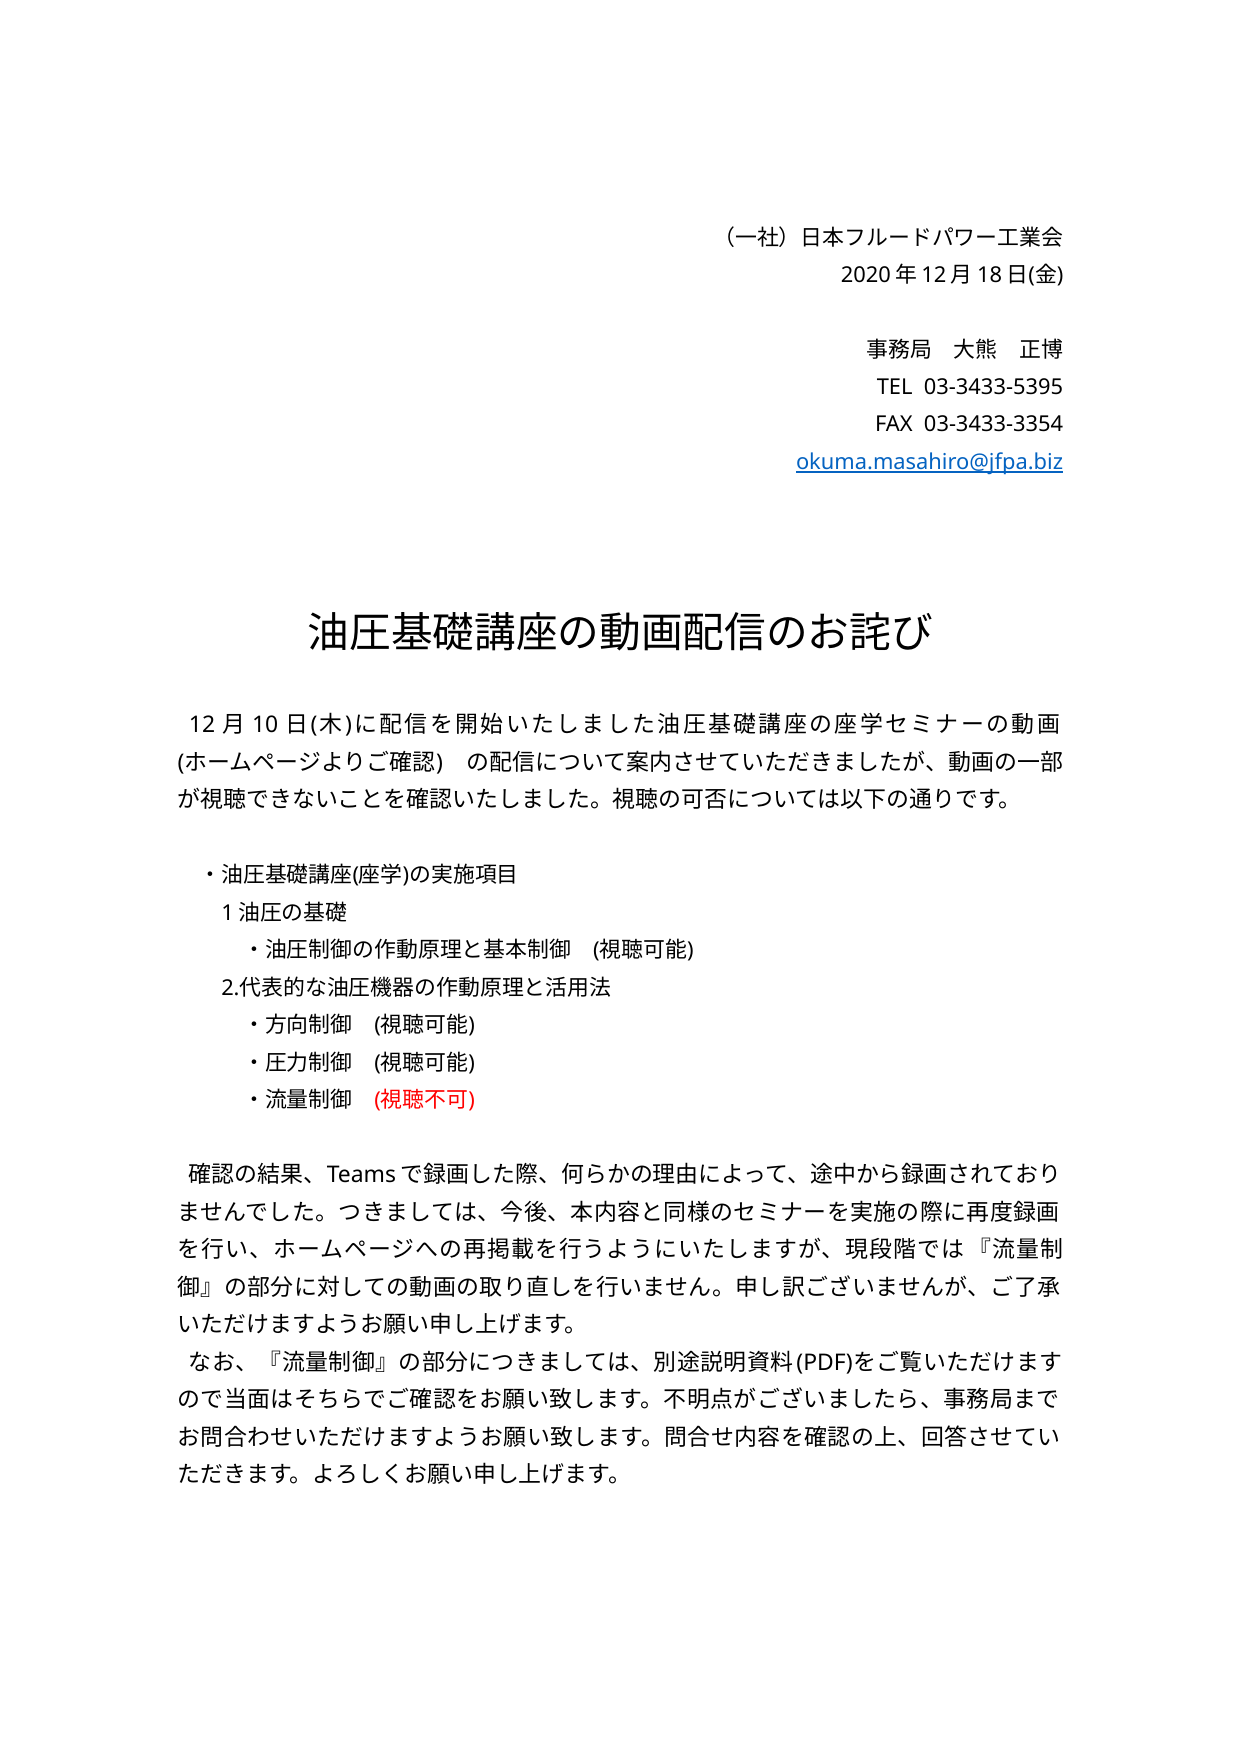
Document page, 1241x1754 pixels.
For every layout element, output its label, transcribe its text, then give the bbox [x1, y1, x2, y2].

text （一社）日本フルードパワー工業会 [177, 217, 1063, 254]
text ・油圧制御の作動原理と基本制御 (視聴可能) [177, 929, 1063, 967]
text ・方向制御 (視聴可能) [177, 1004, 1063, 1042]
text 確認の結果、Teamsで録画した際、何らかの理由によって、途中から録画されておりませんでした。つきましては、今後、本内容と同様のセミナーを実施の際に再度録画を行い、ホームページへの再掲載を行うようにいたしますが、現段階では『流量制御』の部分に対しての動画の取り直しを行いません。申し訳ございませんが、ご了承いただけますようお願い申し上げます。 [177, 1154, 1063, 1342]
text FAX 03-3433-3354 [177, 404, 1063, 442]
text 事務局 大熊 正博 [177, 329, 1063, 367]
text ・流量制御 (視聴不可) [177, 1079, 1063, 1117]
text 12月10日(木)に配信を開始いたしました油圧基礎講座の座学セミナーの動画 (ホームページよりご確認) の配信について案内させていただきましたが、動画の一部が視聴できないことを確認いたしました。視聴の可否については以下の通りです。 [177, 704, 1063, 817]
text okuma.masahiro@jfpa.biz [177, 442, 1063, 479]
text なお、『流量制御』の部分につきましては、別途説明資料(PDF)をご覧いただけますので当面はそちらでご確認をお願い致します。不明点がございましたら、事務局までお問合わせいただけますようお願い致します。問合せ内容を確認の上、回答させていただきます。よろしくお願い申し上げます。 [177, 1342, 1063, 1492]
text ・圧力制御 (視聴可能) [177, 1042, 1063, 1079]
text 2020年12月18日(金) [177, 254, 1063, 292]
text 1油圧の基礎 [177, 892, 1063, 929]
text 2.代表的な油圧機器の作動原理と活用法 [177, 967, 1063, 1004]
text TEL 03-3433-5395 [177, 367, 1063, 404]
text 油圧基礎講座の動画配信のお詫び [177, 592, 1063, 667]
text ・油圧基礎講座(座学)の実施項目 [177, 854, 1063, 892]
